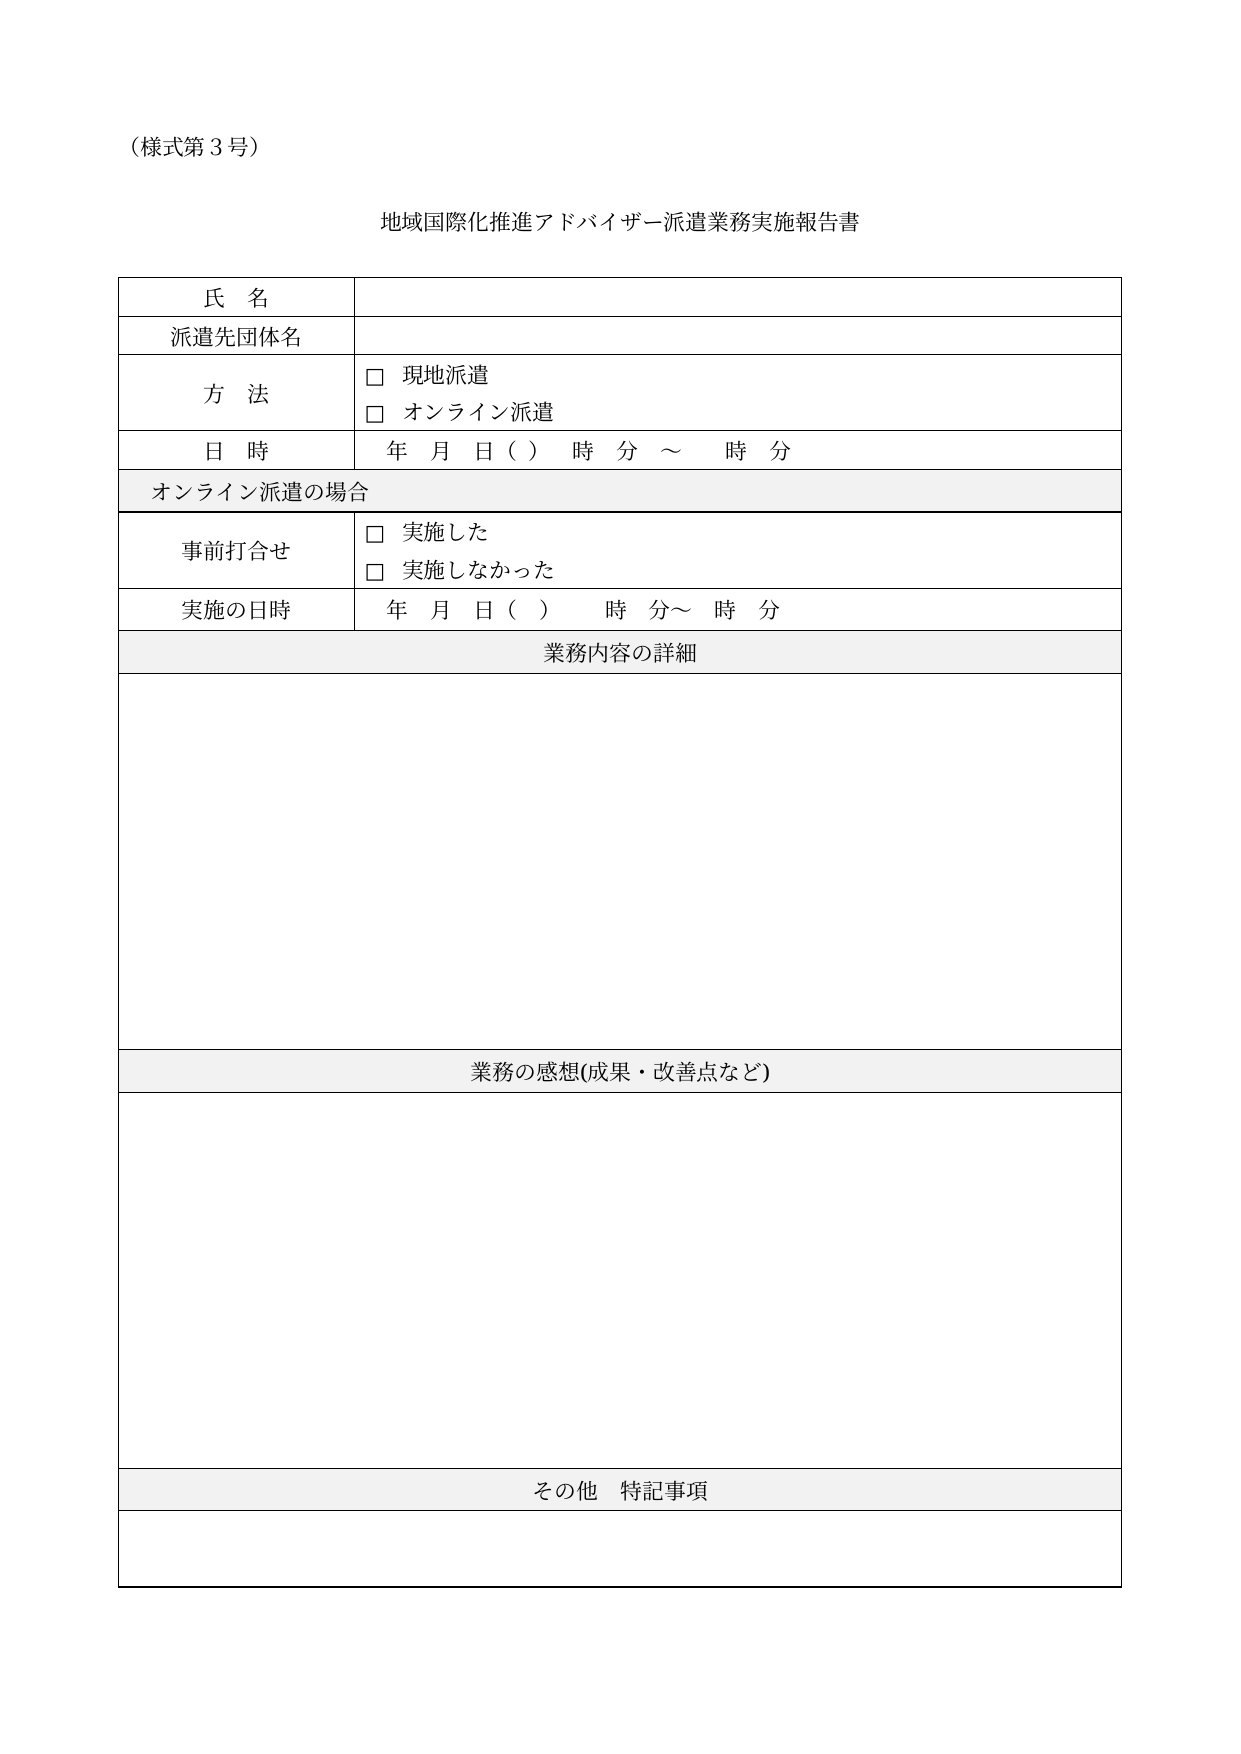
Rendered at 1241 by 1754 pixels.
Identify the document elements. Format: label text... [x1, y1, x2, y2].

table_cell 実施の日時 [119, 589, 354, 630]
text （様式第３号） [118, 127, 1122, 164]
table_cell 現地派遣 オンライン派遣 [355, 355, 1121, 430]
table_cell 方 法 [119, 355, 354, 430]
table_cell 派遣先団体名 [119, 317, 354, 354]
text 地域国際化推進アドバイザー派遣業務実施報告書 [118, 202, 1122, 239]
table_cell [119, 674, 1121, 1049]
table_cell 日 時 [119, 431, 354, 469]
table_cell オンライン派遣の場合 [119, 470, 1121, 511]
table_cell [119, 1511, 1121, 1586]
table_cell 業務の感想(成果・改善点など) [119, 1050, 1121, 1092]
table_cell 年 月 日（ ） 時 分 ～ 時 分 [355, 431, 1121, 469]
table_cell [119, 1093, 1121, 1468]
table_header [355, 278, 1121, 316]
table_header 氏 名 [119, 278, 354, 316]
table_cell [355, 317, 1121, 354]
table_cell 業務内容の詳細 [119, 631, 1121, 673]
table_cell 年 月 日（ ） 時 分～ 時 分 [355, 589, 1121, 630]
table_cell 事前打合せ [119, 513, 354, 587]
table_cell その他 特記事項 [119, 1469, 1121, 1510]
table_cell 実施した 実施しなかった [355, 513, 1121, 587]
